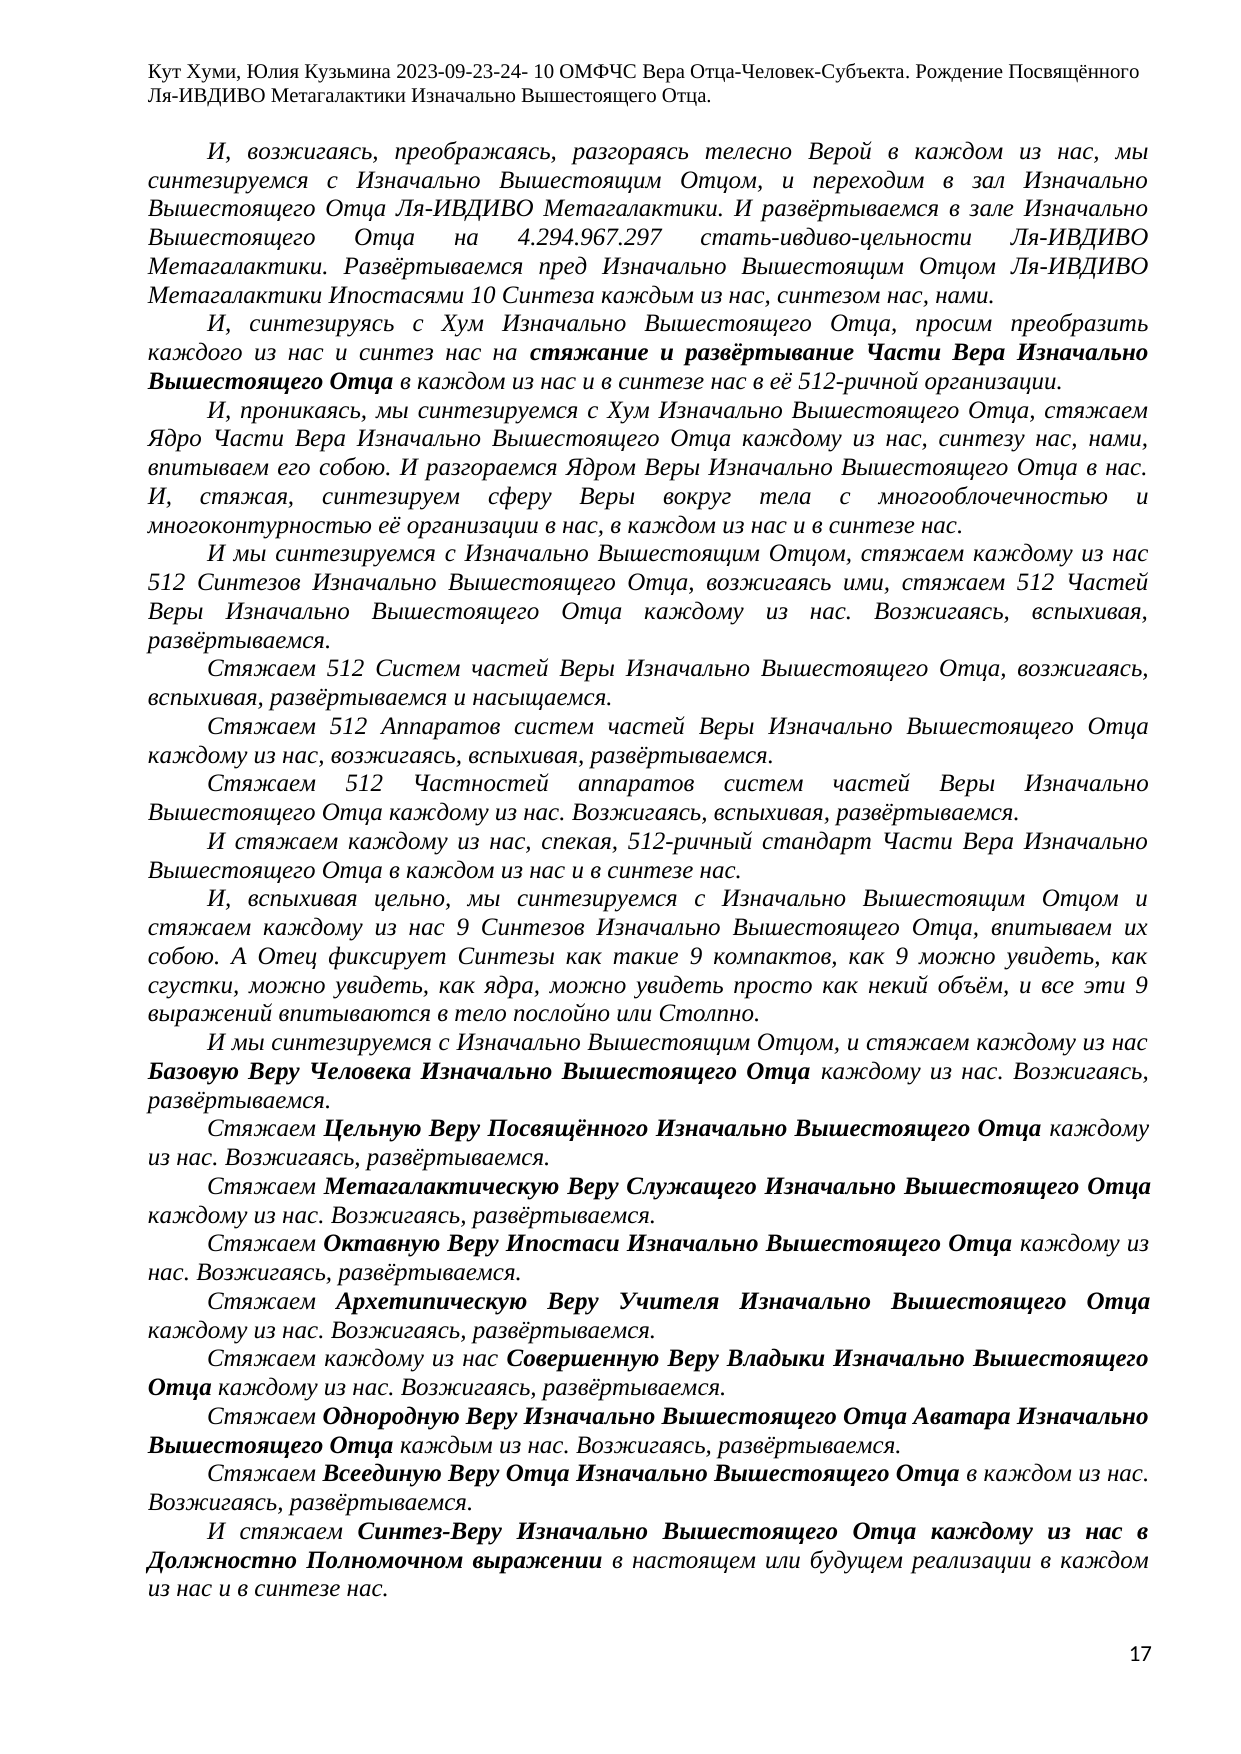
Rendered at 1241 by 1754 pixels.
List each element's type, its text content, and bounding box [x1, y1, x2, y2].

text Стяжаем Архетипическую Веру Учителя Изначально Вышестоящего Отца каждому из нас. Возжигаясь, развёртываемся. [148, 1286, 1152, 1343]
text Стяжаем 512 Аппаратов систем частей Веры Изначально Вышестоящего Отца каждому из нас, возжигаясь, вспыхивая, развёртываемся. [148, 711, 1152, 768]
text Стяжаем Однородную Веру Изначально Вышестоящего Отца Аватара Изначально Вышестоящего Отца каждым из нас. Возжигаясь, развёртываемся. [148, 1401, 1152, 1458]
text И стяжаем Синтез-Веру Изначально Вышестоящего Отца каждому из нас в Должностно Полномочном выражении в настоящем или будущем реализации в каждом из нас и в синтезе нас. [148, 1516, 1152, 1602]
text И, синтезируясь с Хум Изначально Вышестоящего Отца, просим преобразить каждого из нас и синтез нас на стяжание и развёртывание Части Вера Изначально Вышестоящего Отца в каждом из нас и в синтезе нас в её 512-ричной организации. [148, 308, 1152, 395]
text И мы синтезируемся с Изначально Вышестоящим Отцом, и стяжаем каждому из нас Базовую Веру Человека Изначально Вышестоящего Отца каждому из нас. Возжигаясь, развёртываемся. [148, 1027, 1152, 1113]
text И стяжаем каждому из нас, спекая, 512-ричный стандарт Части Вера Изначально Вышестоящего Отца в каждом из нас и в синтезе нас. [148, 826, 1152, 883]
text И, возжигаясь, преображаясь, разгораясь телесно Верой в каждом из нас, мы синтезируемся с Изначально Вышестоящим Отцом, и переходим в зал Изначально Вышестоящего Отца Ля-ИВДИВО Метагалактики. И развёртываемся в зале Изначально Вышестоящего Отца на 4.294.967.297 стать-ивдиво-цельности Ля-ИВДИВО Метагалактики. Развёртываемся пред Изначально Вышестоящим Отцом Ля-ИВДИВО Метагалактики Ипостасями 10 Синтеза каждым из нас, синтезом нас, нами. [148, 136, 1152, 308]
text Стяжаем Метагалактическую Веру Служащего Изначально Вышестоящего Отца каждому из нас. Возжигаясь, развёртываемся. [148, 1171, 1152, 1228]
text Стяжаем Всеединую Веру Отца Изначально Вышестоящего Отца в каждом из нас. Возжигаясь, развёртываемся. [148, 1458, 1152, 1516]
text Стяжаем каждому из нас Совершенную Веру Владыки Изначально Вышестоящего Отца каждому из нас. Возжигаясь, развёртываемся. [148, 1343, 1152, 1401]
text Стяжаем Октавную Веру Ипостаси Изначально Вышестоящего Отца каждому из нас. Возжигаясь, развёртываемся. [148, 1228, 1152, 1286]
text И, вспыхивая цельно, мы синтезируемся с Изначально Вышестоящим Отцом и стяжаем каждому из нас 9 Синтезов Изначально Вышестоящего Отца, впитываем их собою. А Отец фиксирует Синтезы как такие 9 компактов, как 9 можно увидеть, как сгустки, можно увидеть, как ядра, можно увидеть просто как некий объём, и все эти 9 выражений впитываются в тело послойно или Столпно. [148, 883, 1152, 1027]
text Стяжаем Цельную Веру Посвящённого Изначально Вышестоящего Отца каждому из нас. Возжигаясь, развёртываемся. [148, 1113, 1152, 1171]
text Стяжаем 512 Систем частей Веры Изначально Вышестоящего Отца, возжигаясь, вспыхивая, развёртываемся и насыщаемся. [148, 653, 1152, 711]
text И, проникаясь, мы синтезируемся с Хум Изначально Вышестоящего Отца, стяжаем Ядро Части Вера Изначально Вышестоящего Отца каждому из нас, синтезу нас, нами, впитываем его собою. И разгораемся Ядром Веры Изначально Вышестоящего Отца в нас. И, стяжая, синтезируем сферу Веры вокруг тела с многооблочечностью и многоконтурностью её организации в нас, в каждом из нас и в синтезе нас. [148, 395, 1152, 538]
text Стяжаем 512 Частностей аппаратов систем частей Веры Изначально Вышестоящего Отца каждому из нас. Возжигаясь, вспыхивая, развёртываемся. [148, 768, 1152, 826]
text И мы синтезируемся с Изначально Вышестоящим Отцом, стяжаем каждому из нас 512 Синтезов Изначально Вышестоящего Отца, возжигаясь ими, стяжаем 512 Частей Веры Изначально Вышестоящего Отца каждому из нас. Возжигаясь, вспыхивая, развёртываемся. [148, 538, 1152, 653]
